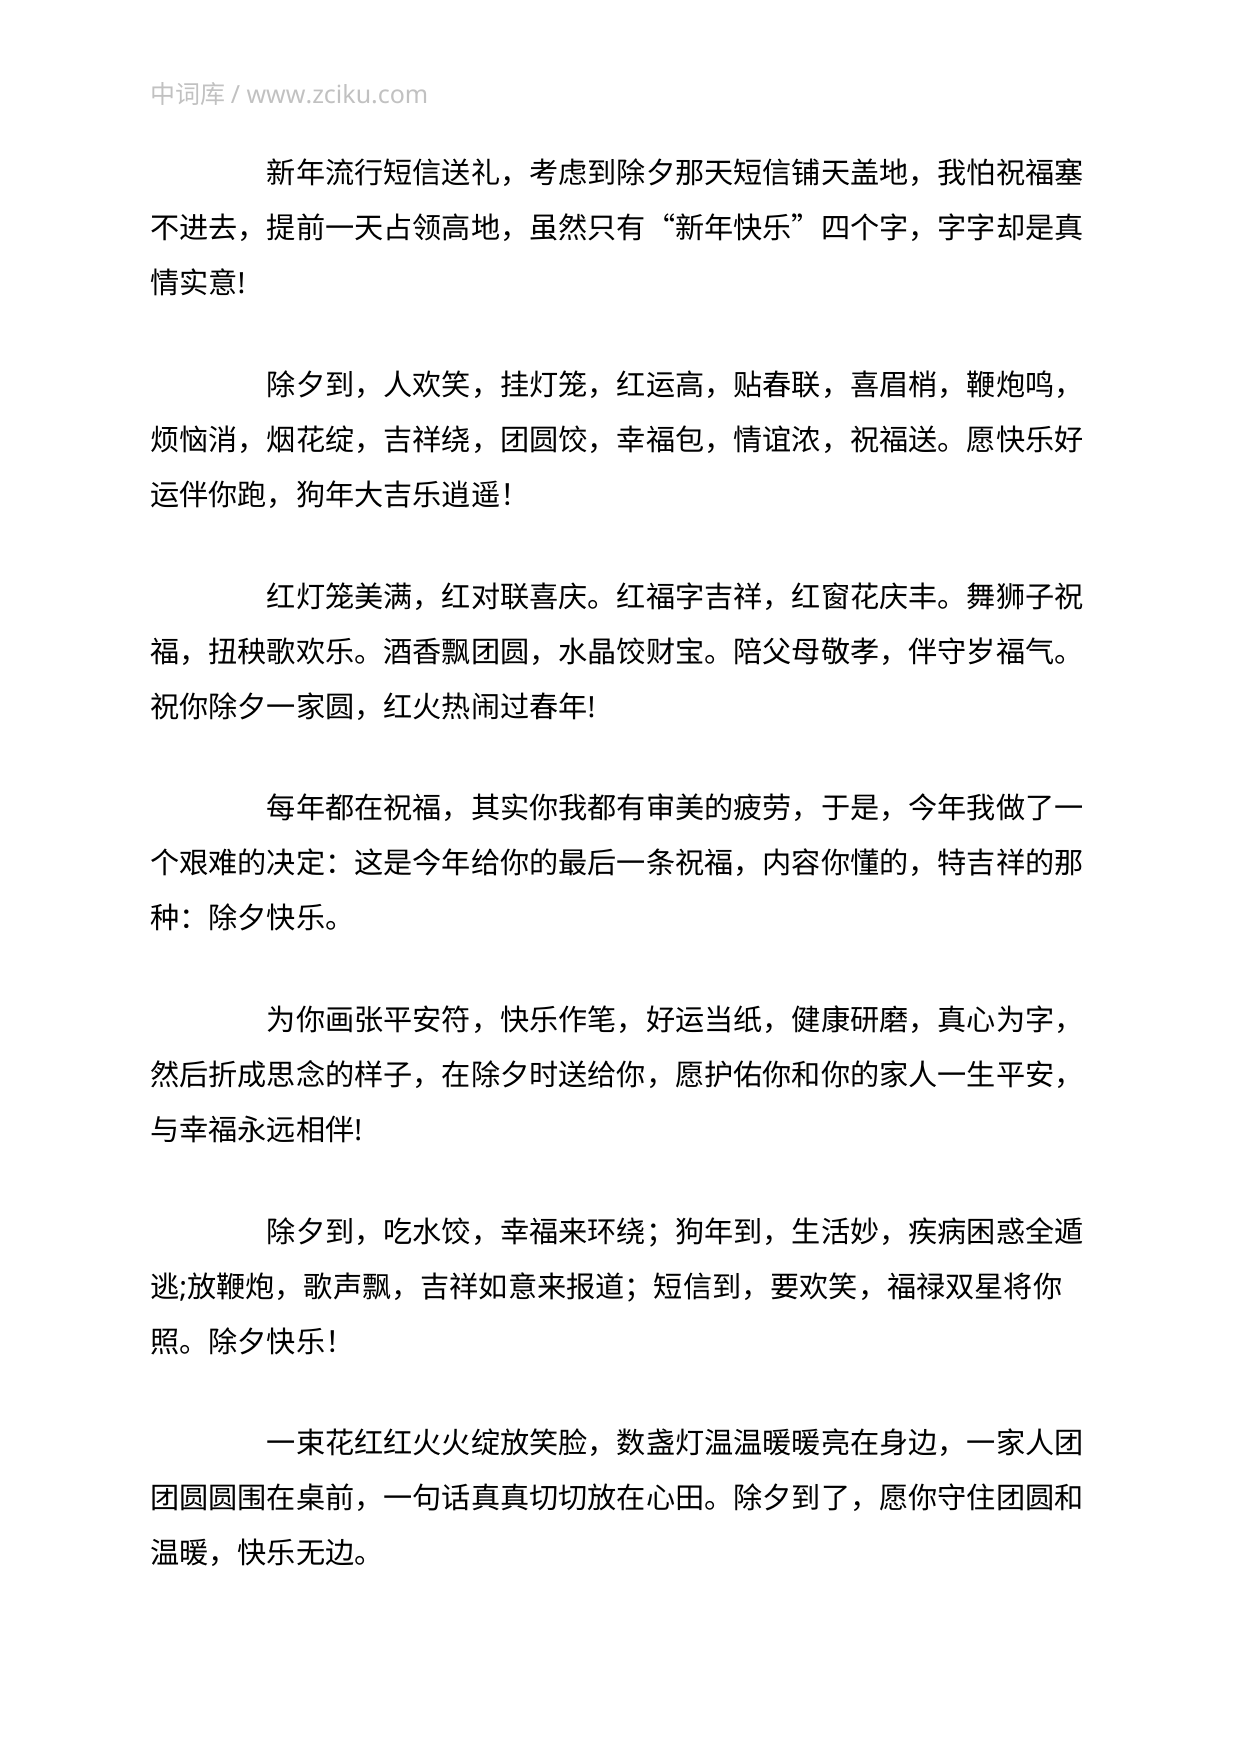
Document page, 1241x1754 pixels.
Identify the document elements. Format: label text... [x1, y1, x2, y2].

text 为你画张平安符，快乐作笔，好运当纸，健康研磨，真心为字，然后折成思念的样子，在除夕时送给你，愿护佑你和你的家人一生平安，与幸福永远相伴! [150, 997, 1090, 1149]
text 除夕到，人欢笑，挂灯笼，红运高，贴春联，喜眉梢，鞭炮鸣，烦恼消，烟花绽，吉祥绕，团圆饺，幸福包，情谊浓，祝福送。愿快乐好运伴你跑，狗年大吉乐逍遥！ [150, 362, 1090, 514]
text 新年流行短信送礼，考虑到除夕那天短信铺天盖地，我怕祝福塞不进去，提前一天占领高地，虽然只有“新年快乐”四个字，字字却是真情实意! [150, 150, 1090, 302]
text 一束花红红火火绽放笑脸，数盏灯温温暖暖亮在身边，一家人团团圆圆围在桌前，一句话真真切切放在心田。除夕到了，愿你守住团圆和温暖，快乐无边。 [150, 1420, 1090, 1572]
text 每年都在祝福，其实你我都有审美的疲劳，于是，今年我做了一个艰难的决定：这是今年给你的最后一条祝福，内容你懂的，特吉祥的那种：除夕快乐。 [150, 785, 1090, 937]
text 红灯笼美满，红对联喜庆。红福字吉祥，红窗花庆丰。舞狮子祝福，扭秧歌欢乐。酒香飘团圆，水晶饺财宝。陪父母敬孝，伴守岁福气。祝你除夕一家圆，红火热闹过春年! [150, 573, 1090, 726]
text 除夕到，吃水饺，幸福来环绕；狗年到，生活妙，疾病困惑全遁逃;放鞭炮，歌声飘，吉祥如意来报道；短信到，要欢笑，福禄双星将你照。除夕快乐！ [150, 1208, 1090, 1361]
